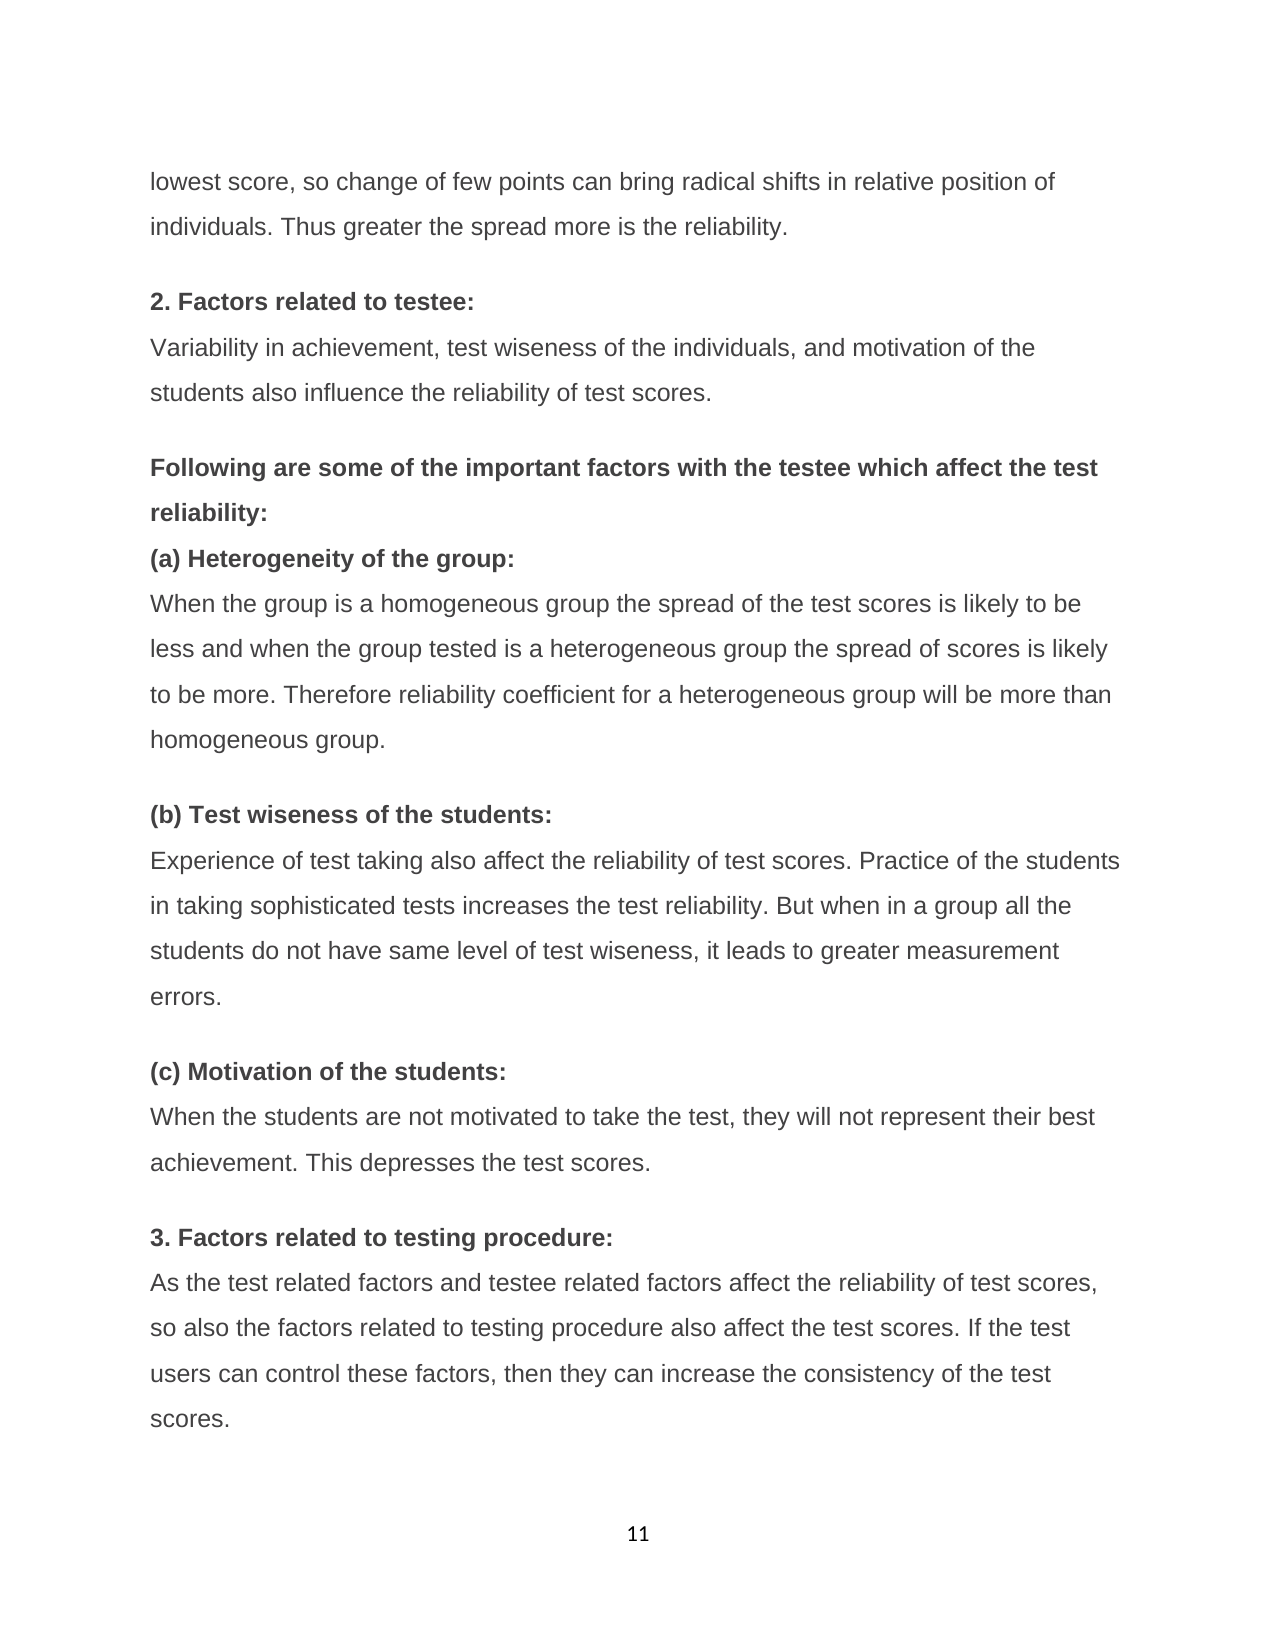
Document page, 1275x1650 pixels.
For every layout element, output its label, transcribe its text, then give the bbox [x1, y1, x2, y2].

text (c) Motivation of the students: [150, 1040, 1125, 1086]
text (a) Heterogeneity of the group: [150, 527, 1125, 572]
text 2. Factors related to testee: [150, 271, 1125, 316]
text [150, 150, 1125, 241]
text Experience of test taking also affect the reliability of test scores. Practice of the students in taking sophisticated tests increases the test reliability. But when in a group all the students do not have same level of test wiseness, it leads to greater measurement errors. [150, 829, 1125, 1010]
text Variability in achievement, test wiseness of the individuals, and motivation of the students also influence the reliability of test scores. [150, 316, 1125, 407]
text 3. Factors related to testing procedure: [150, 1206, 1125, 1252]
text As the test related factors and testee related factors affect the reliability of test scores, so also the factors related to testing procedure also affect the test scores. If the test users can control these factors, then they can increase the consistency of the test scores. [150, 1252, 1125, 1433]
text When the students are not motivated to take the test, they will not represent their best achievement. This depresses the test scores. [150, 1086, 1125, 1176]
text When the group is a homogeneous group the spread of the test scores is likely to be less and when the group tested is a heterogeneous group the spread of scores is likely to be more. Therefore reliability coefficient for a heterogeneous group will be more than homogeneous group. [150, 572, 1125, 754]
text Following are some of the important factors with the testee which affect the test reliability: [150, 437, 1125, 527]
text (b) Test wiseness of the students: [150, 784, 1125, 829]
